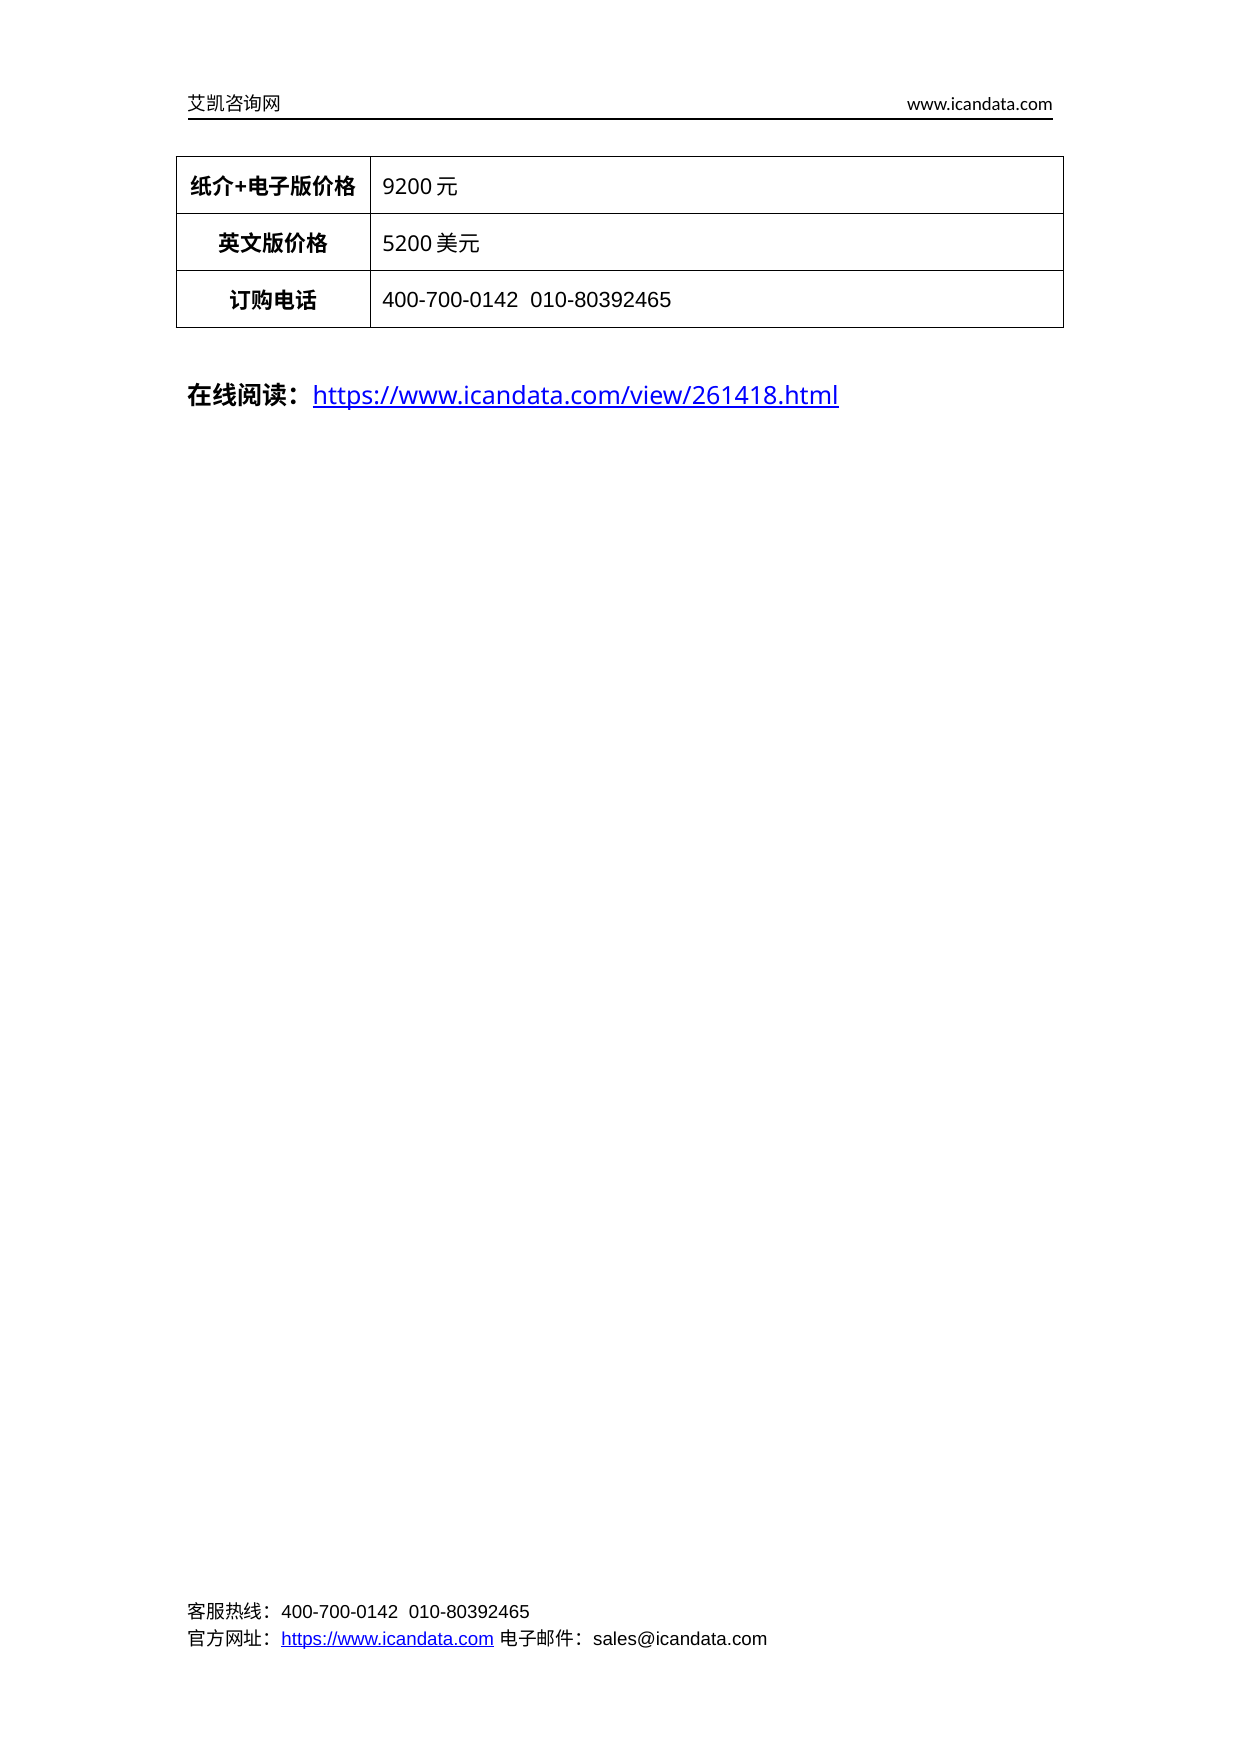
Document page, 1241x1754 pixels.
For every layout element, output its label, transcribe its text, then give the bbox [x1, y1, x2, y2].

table_cell 英文版价格 [177, 214, 370, 270]
table_cell 400-700-0142 010-80392465 [371, 271, 1063, 327]
table_cell 5200美元 [371, 214, 1063, 270]
text 在线阅读：https://www.icandata.com/view/261418.html [187, 361, 1053, 426]
table_cell 9200元 [371, 157, 1063, 213]
table_cell 纸介+电子版价格 [177, 157, 370, 213]
table_cell 订购电话 [177, 271, 370, 327]
